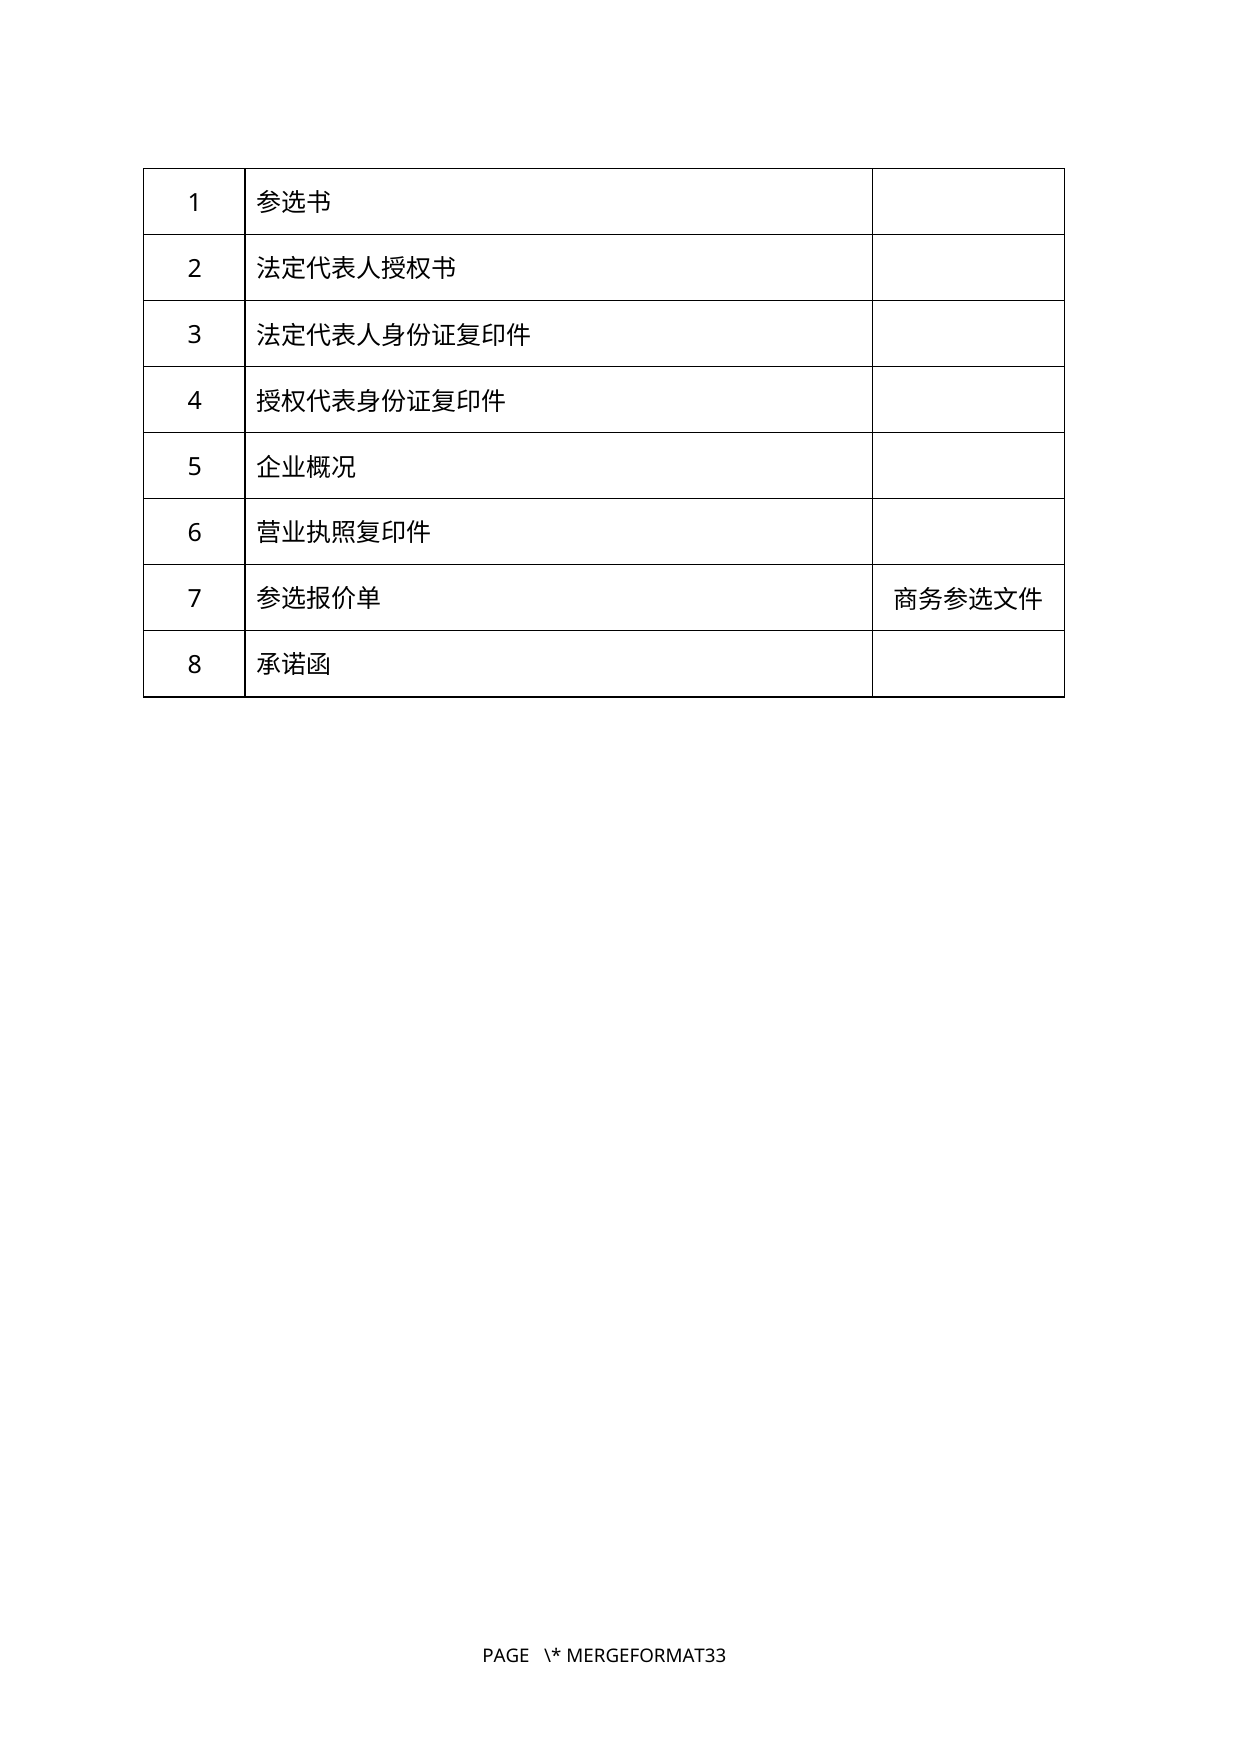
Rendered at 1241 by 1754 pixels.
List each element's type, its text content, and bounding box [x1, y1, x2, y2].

table_cell 法定代表人授权书 [246, 235, 872, 300]
table_cell 营业执照复印件 [246, 499, 872, 564]
table_cell 企业概况 [246, 433, 872, 498]
table_cell 参选书 [246, 169, 872, 234]
table_cell 2 [144, 235, 244, 300]
table_cell [873, 367, 1064, 432]
table_cell 法定代表人身份证复印件 [246, 301, 872, 366]
table_cell 商务参选文件 [873, 565, 1064, 630]
table_cell [873, 499, 1064, 564]
table_cell [873, 631, 1064, 696]
table_cell [873, 169, 1064, 234]
table_cell 授权代表身份证复印件 [246, 367, 872, 432]
table_cell 承诺函 [246, 631, 872, 696]
table_cell 7 [144, 565, 244, 630]
table_cell 5 [144, 433, 244, 498]
table_cell [873, 301, 1064, 366]
table_cell 6 [144, 499, 244, 564]
table_cell 4 [144, 367, 244, 432]
table_cell [873, 433, 1064, 498]
table_cell 3 [144, 301, 244, 366]
table_cell 1 [144, 169, 244, 234]
table_cell 参选报价单 [246, 565, 872, 630]
table_cell [873, 235, 1064, 300]
table_cell 8 [144, 631, 244, 696]
